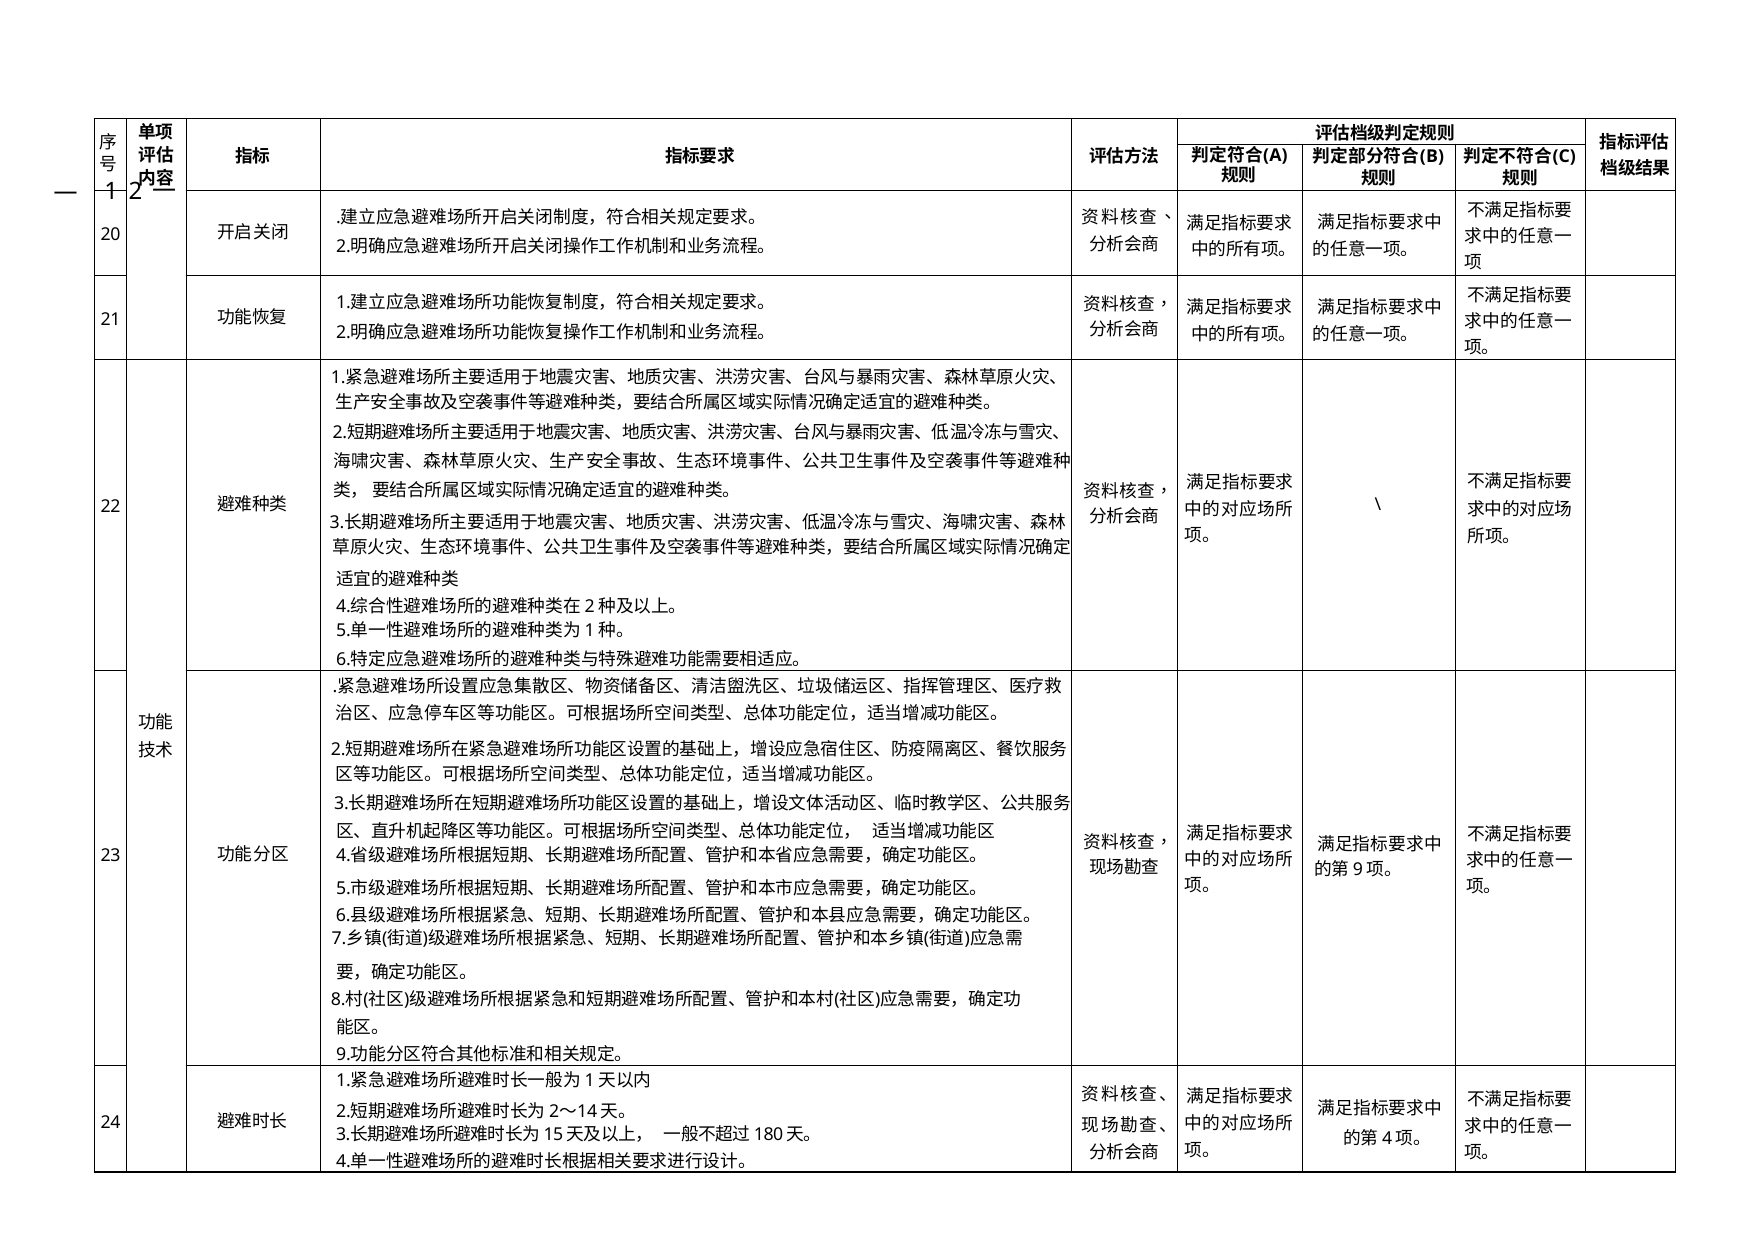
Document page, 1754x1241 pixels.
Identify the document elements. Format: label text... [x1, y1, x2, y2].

table_cell 资料核查， 分析会商 [1072, 276, 1177, 359]
table_cell 资料核查、 现场勘查、 分析会商 [1072, 1066, 1177, 1171]
table_cell 不满足指标要 求中的对应场 所项。 [1456, 360, 1585, 669]
table_cell 满足指标要求中 的任意一项。 [1303, 276, 1455, 359]
table_cell 1.紧急避难场所主要适用于地震灾害、地质灾害、洪涝灾害、台风与暴雨灾害、森林草原火灾、 生产安全事故及空袭事件等避难种类，要结合所属区域实际情况确定适宜的避难种类。 2.短期避难场所主要适用于地震灾害、地质灾害、洪涝灾害、台风与暴雨灾害、低温冷冻与雪灾、 海啸灾害、森林草原火灾、生产安全事故、生态环境事件、公共卫生事件及空袭事件等避难种类， 要结合所属区域实际情况确定适宜的避难种类。 3.长期避难场所主要适用于地震灾害、地质灾害、洪涝灾害、低温冷冻与雪灾、海啸灾害、森林 草原火灾、生态环境事件、公共卫生事件及空袭事件等避难种类，要结合所属区域实际情况确定 适宜的避难种类 4.综合性避难场所的避难种类在2种及以上。 5.单一性避难场所的避难种类为1种。 6.特定应急避难场所的避难种类与特殊避难功能需要相适应。 [321, 360, 1071, 669]
table_cell 判定部分符合(B) 规则 [1303, 145, 1455, 190]
table_cell 1.建立应急避难场所功能恢复制度，符合相关规定要求。 2.明确应急避难场所功能恢复操作工作机制和业务流程。 [321, 276, 1071, 359]
table_cell 满足指标要求 中的所有项。 [1178, 276, 1302, 359]
table_header 评估档级判定规则 [1178, 119, 1585, 143]
table_cell 满足指标要求中 的第9项。 [1303, 671, 1455, 1065]
table_cell [1586, 360, 1675, 669]
table_cell [1586, 191, 1675, 275]
table_header 指标 [187, 119, 320, 190]
table_cell 判定符合(A) 规则 [1178, 145, 1302, 190]
table_header 序 号 [95, 119, 126, 190]
table_cell 功能恢复 [187, 276, 320, 359]
table_cell \ [1303, 360, 1455, 669]
table_cell .紧急避难场所设置应急集散区、物资储备区、清洁盥洗区、垃圾储运区、指挥管理区、医疗救 治区、应急停车区等功能区。可根据场所空间类型、总体功能定位，适当增减功能区。 2.短期避难场所在紧急避难场所功能区设置的基础上，增设应急宿住区、防疫隔离区、餐饮服务 区等功能区。可根据场所空间类型、总体功能定位，适当增减功能区。 3.长期避难场所在短期避难场所功能区设置的基础上，增设文体活动区、临时教学区、公共服务 区、直升机起降区等功能区。可根据场所空间类型、总体功能定位， 适当增减功能区 4.省级避难场所根据短期、长期避难场所配置、管护和本省应急需要，确定功能区。 5.市级避难场所根据短期、长期避难场所配置、管护和本市应急需要，确定功能区。 6.县级避难场所根据紧急、短期、长期避难场所配置、管护和本县应急需要，确定功能区。 7.乡镇(街道)级避难场所根据紧急、短期、长期避难场所配置、管护和本乡镇(街道)应急需 要，确定功能区。 8.村(社区)级避难场所根据紧急和短期避难场所配置、管护和本村(社区)应急需要，确定功 能区。 9.功能分区符合其他标准和相关规定。 [321, 671, 1071, 1065]
table_cell 功能 技术 [127, 360, 186, 1171]
table_cell 满足指标要求 中的对应场所 项。 [1178, 1066, 1302, 1171]
table_cell 24 [95, 1066, 126, 1171]
table_cell 1.紧急避难场所避难时长一般为1天以内 2.短期避难场所避难时长为2～14天。 3.长期避难场所避难时长为15天及以上， 一般不超过180天。 4.单一性避难场所的避难时长根据相关要求进行设计。 [321, 1066, 1071, 1171]
table_cell 资料核查， 分析会商 [1072, 360, 1177, 669]
table_cell 开启关闭 [187, 191, 320, 275]
table_cell 22 [95, 360, 126, 669]
table_header 评估方法 [1072, 119, 1177, 190]
table_cell 满足指标要求中 的任意一项。 [1303, 191, 1455, 275]
table_cell 23 [95, 671, 126, 1065]
table_cell 满足指标要求 中的对应场所 项。 [1178, 671, 1302, 1065]
table_cell 不满足指标要 求中的任意一 项。 [1456, 1066, 1585, 1171]
table_cell 资料核查、 分析会商 [1072, 191, 1177, 275]
table_cell 满足指标要求 中的所有项。 [1178, 191, 1302, 275]
table_cell 21 [95, 276, 126, 359]
table_cell 功能分区 [187, 671, 320, 1065]
table_cell 不满足指标要 求中的任意一 项 [1456, 191, 1585, 275]
table_cell 资料核查， 现场勘查 [1072, 671, 1177, 1065]
table_header 指标评估 档级结果 [1586, 119, 1675, 190]
table_cell [1586, 276, 1675, 359]
table_cell 20 [95, 191, 126, 275]
table_cell [1586, 1066, 1675, 1171]
table_header 单项 评估 内容 [127, 119, 186, 359]
table_cell .建立应急避难场所开启关闭制度，符合相关规定要求。 2.明确应急避难场所开启关闭操作工作机制和业务流程。 [321, 191, 1071, 275]
table_cell 判定不符合(C) 规则 [1456, 145, 1585, 190]
table_cell 不满足指标要 求中的任意一 项。 [1456, 671, 1585, 1065]
table_cell 满足指标要求中 的第4项。 [1303, 1066, 1455, 1171]
table_header 指标要求 [321, 119, 1071, 190]
table_cell 不满足指标要 求中的任意一 项。 [1456, 276, 1585, 359]
table_cell [1586, 671, 1675, 1065]
table_cell 避难时长 [187, 1066, 320, 1171]
table_cell 满足指标要求 中的对应场所 项。 [1178, 360, 1302, 669]
table_cell 避难种类 [187, 360, 320, 669]
